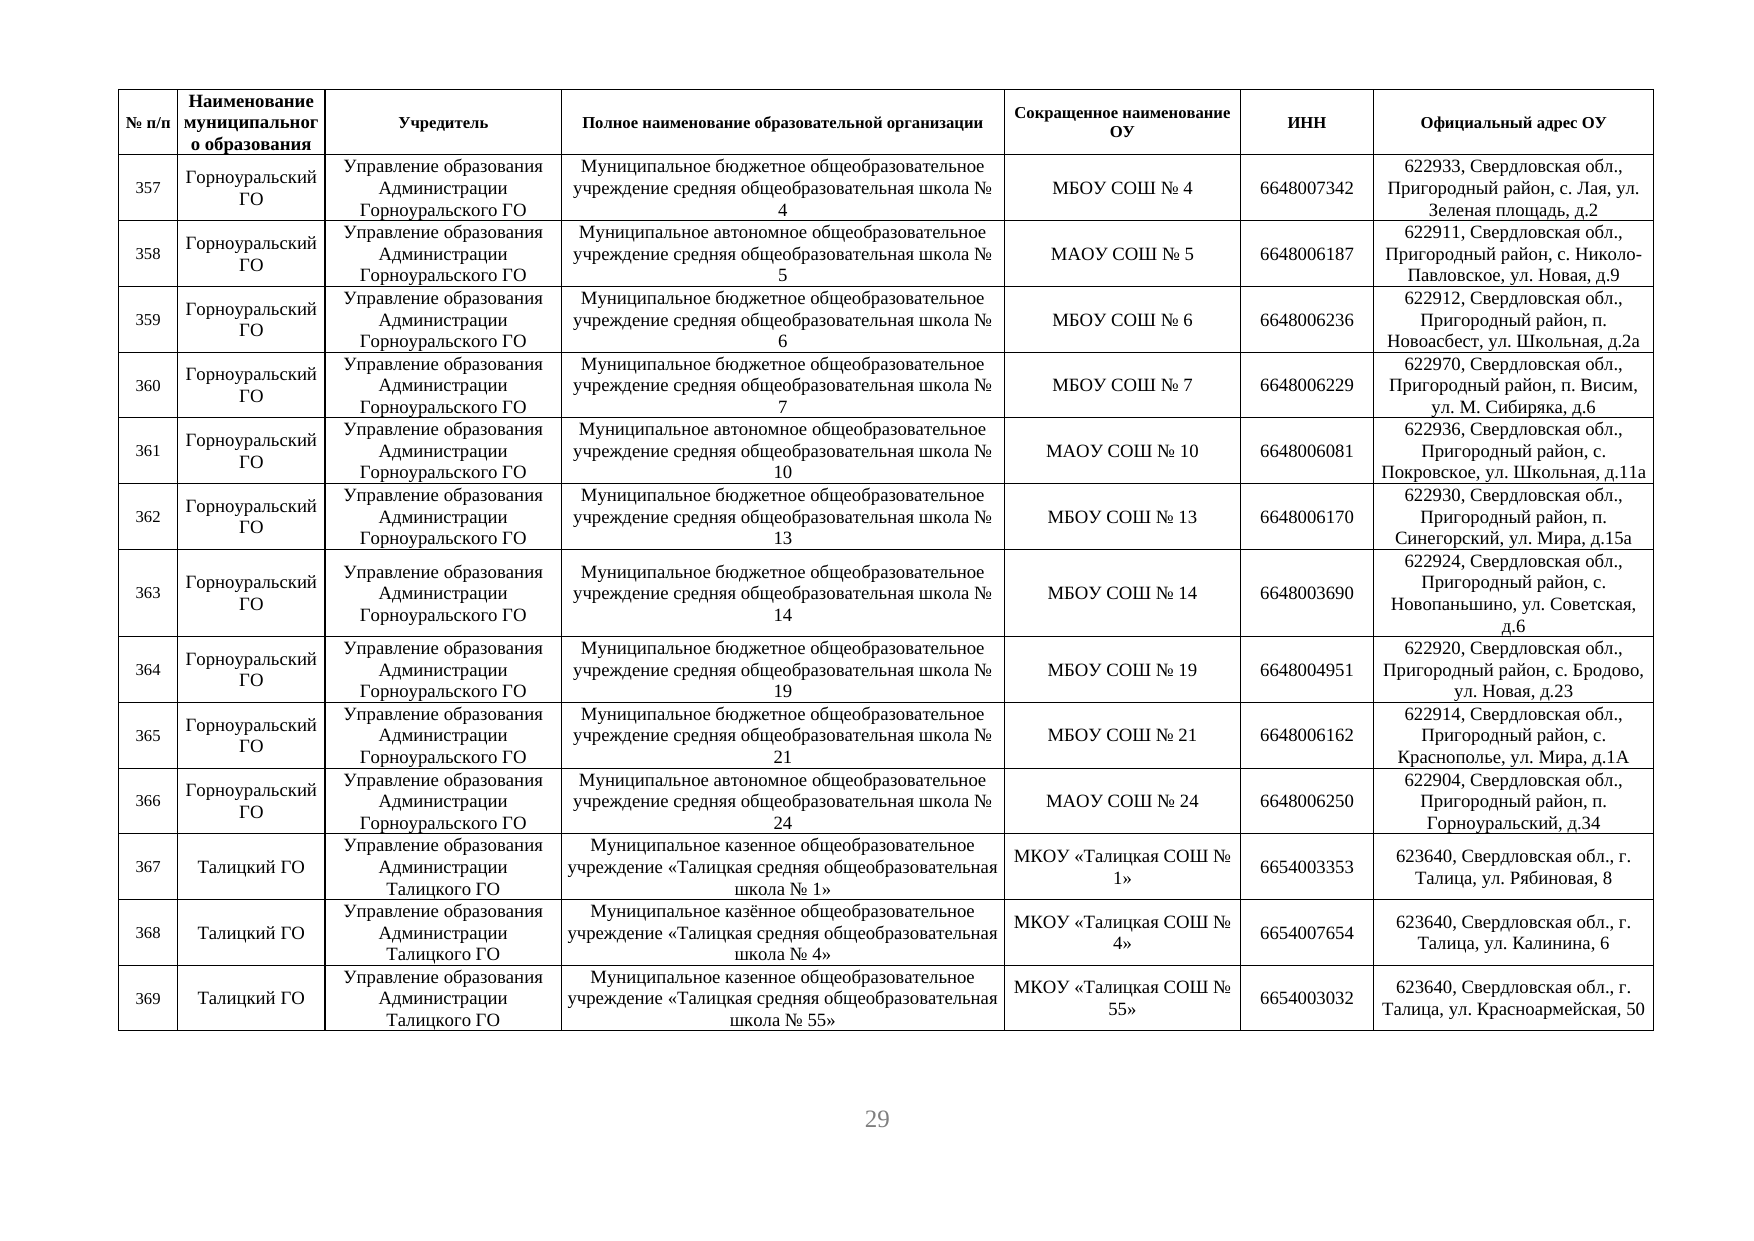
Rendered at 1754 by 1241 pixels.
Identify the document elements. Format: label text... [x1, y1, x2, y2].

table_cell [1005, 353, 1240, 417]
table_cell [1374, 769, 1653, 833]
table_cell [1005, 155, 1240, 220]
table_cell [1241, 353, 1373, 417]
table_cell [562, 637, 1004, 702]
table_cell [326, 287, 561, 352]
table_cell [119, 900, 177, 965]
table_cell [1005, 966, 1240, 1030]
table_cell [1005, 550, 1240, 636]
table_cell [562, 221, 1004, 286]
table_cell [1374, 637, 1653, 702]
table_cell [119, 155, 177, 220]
table_header Сокращенное наименование ОУ [1005, 90, 1240, 154]
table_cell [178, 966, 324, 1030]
table_header Наименование муниципального образования [178, 90, 324, 154]
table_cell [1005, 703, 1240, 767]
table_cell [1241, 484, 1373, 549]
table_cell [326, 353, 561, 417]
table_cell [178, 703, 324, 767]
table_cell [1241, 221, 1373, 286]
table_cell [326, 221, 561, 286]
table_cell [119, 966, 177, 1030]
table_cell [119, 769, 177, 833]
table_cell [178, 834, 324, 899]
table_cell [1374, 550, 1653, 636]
table_header ИНН [1241, 90, 1373, 154]
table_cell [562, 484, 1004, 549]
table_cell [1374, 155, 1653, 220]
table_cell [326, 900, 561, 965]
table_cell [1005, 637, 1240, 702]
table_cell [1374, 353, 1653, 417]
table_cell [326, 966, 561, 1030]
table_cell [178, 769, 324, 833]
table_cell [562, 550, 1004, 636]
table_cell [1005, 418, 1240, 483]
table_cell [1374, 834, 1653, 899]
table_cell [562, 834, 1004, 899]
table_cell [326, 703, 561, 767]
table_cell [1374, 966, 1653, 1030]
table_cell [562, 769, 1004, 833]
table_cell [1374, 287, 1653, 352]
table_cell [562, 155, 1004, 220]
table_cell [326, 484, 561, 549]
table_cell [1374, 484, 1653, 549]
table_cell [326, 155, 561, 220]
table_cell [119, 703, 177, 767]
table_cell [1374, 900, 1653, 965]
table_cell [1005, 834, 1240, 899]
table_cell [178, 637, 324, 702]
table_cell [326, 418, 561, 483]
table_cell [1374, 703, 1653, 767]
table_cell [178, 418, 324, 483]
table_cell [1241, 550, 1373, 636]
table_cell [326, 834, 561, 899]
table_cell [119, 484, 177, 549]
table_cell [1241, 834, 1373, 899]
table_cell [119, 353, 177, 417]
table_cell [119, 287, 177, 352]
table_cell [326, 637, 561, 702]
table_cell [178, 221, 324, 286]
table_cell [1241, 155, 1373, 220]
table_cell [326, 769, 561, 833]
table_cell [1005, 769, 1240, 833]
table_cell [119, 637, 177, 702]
table_header Официальный адрес ОУ [1374, 90, 1653, 154]
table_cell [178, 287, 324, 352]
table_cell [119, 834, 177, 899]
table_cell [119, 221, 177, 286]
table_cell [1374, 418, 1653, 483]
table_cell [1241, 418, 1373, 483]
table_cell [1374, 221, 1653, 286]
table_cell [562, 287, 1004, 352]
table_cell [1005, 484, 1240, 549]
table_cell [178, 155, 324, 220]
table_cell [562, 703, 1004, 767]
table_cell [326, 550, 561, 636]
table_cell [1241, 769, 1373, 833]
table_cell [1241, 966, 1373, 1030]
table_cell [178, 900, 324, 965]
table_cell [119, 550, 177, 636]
table_header Полное наименование образовательной организации [562, 90, 1004, 154]
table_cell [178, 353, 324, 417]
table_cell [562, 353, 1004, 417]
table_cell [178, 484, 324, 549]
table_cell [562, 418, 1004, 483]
table_header Учредитель [326, 90, 561, 154]
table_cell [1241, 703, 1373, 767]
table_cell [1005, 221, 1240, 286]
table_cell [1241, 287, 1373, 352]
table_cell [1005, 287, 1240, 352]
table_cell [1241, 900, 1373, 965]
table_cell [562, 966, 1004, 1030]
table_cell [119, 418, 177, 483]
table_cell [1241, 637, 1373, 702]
table_header № п/п [119, 90, 177, 154]
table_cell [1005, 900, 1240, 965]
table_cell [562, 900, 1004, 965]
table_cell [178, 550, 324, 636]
